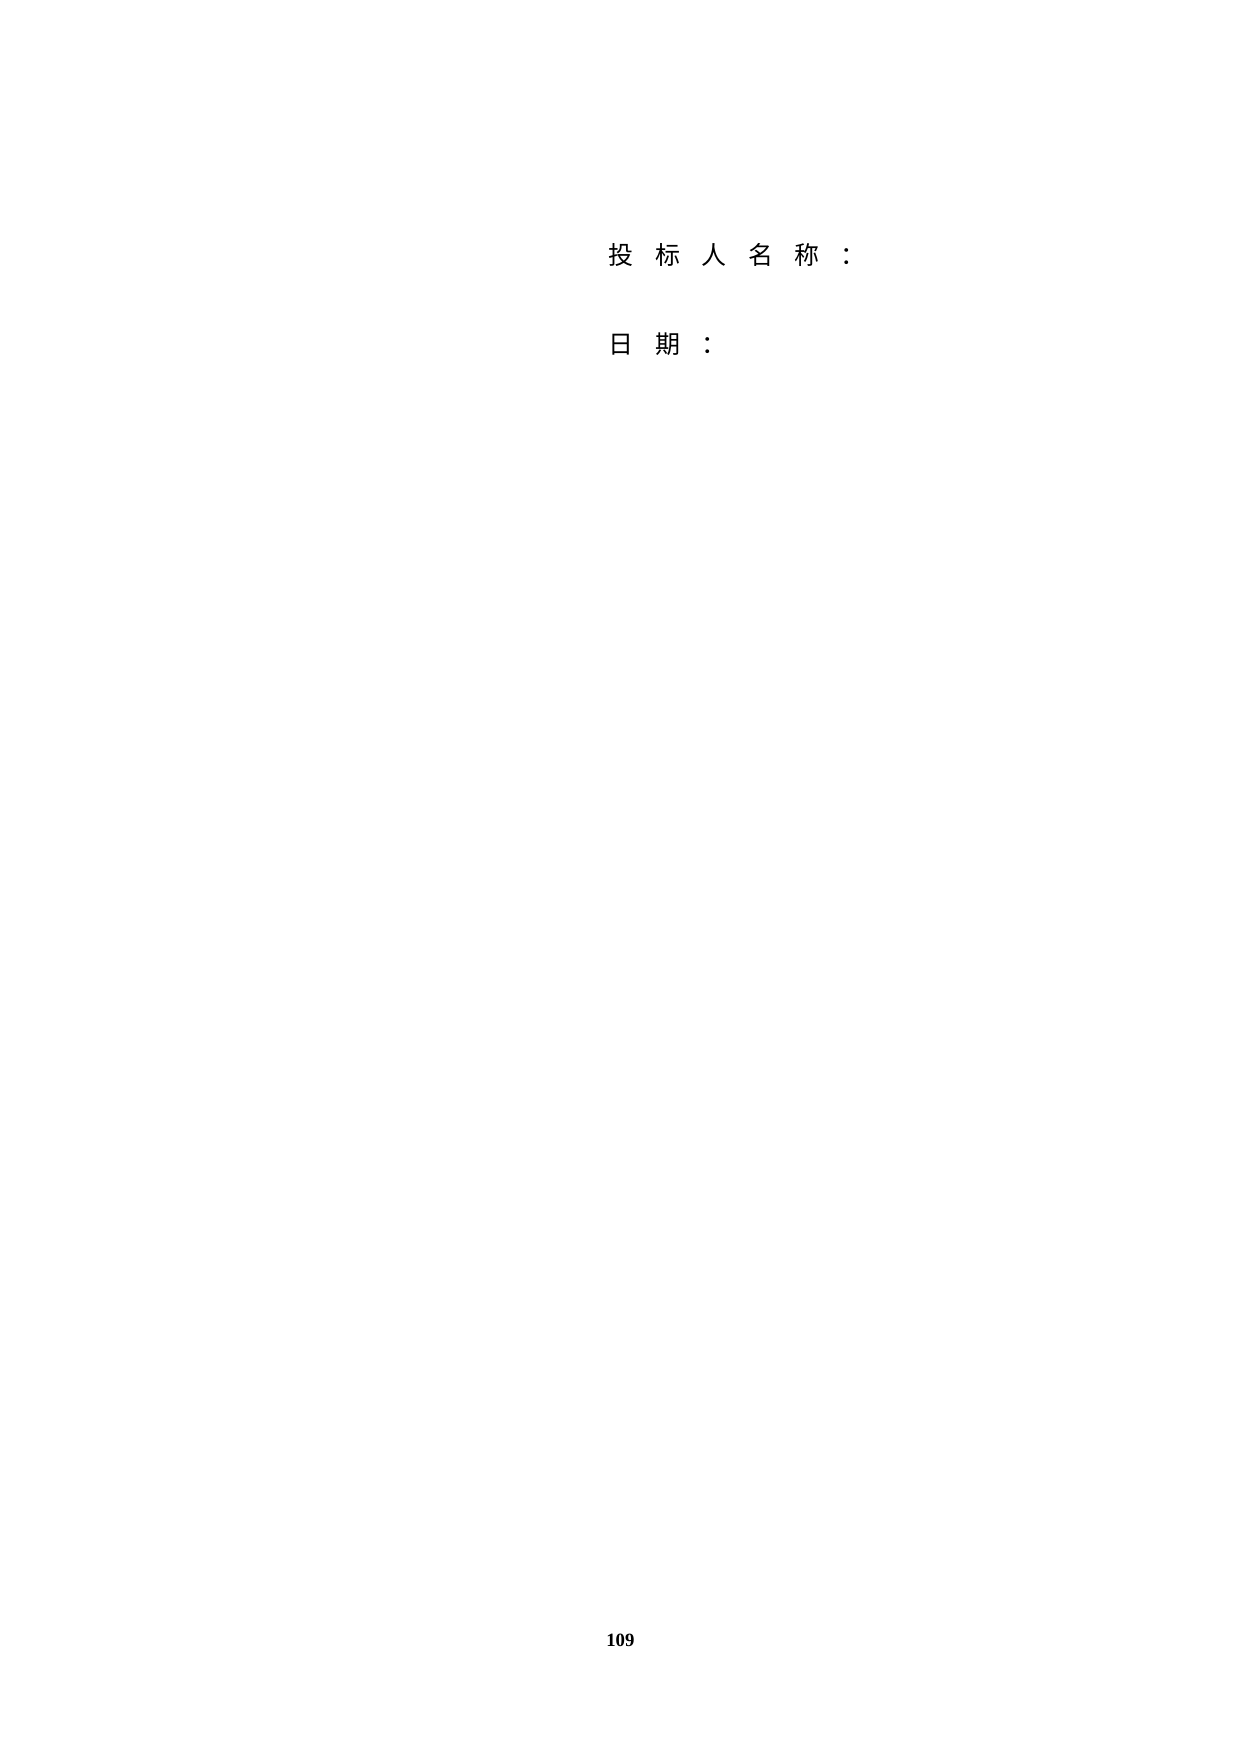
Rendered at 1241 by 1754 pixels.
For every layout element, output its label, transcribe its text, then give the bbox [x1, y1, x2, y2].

text 投标人名称： [590, 224, 1050, 283]
text 日期： [590, 313, 1050, 372]
